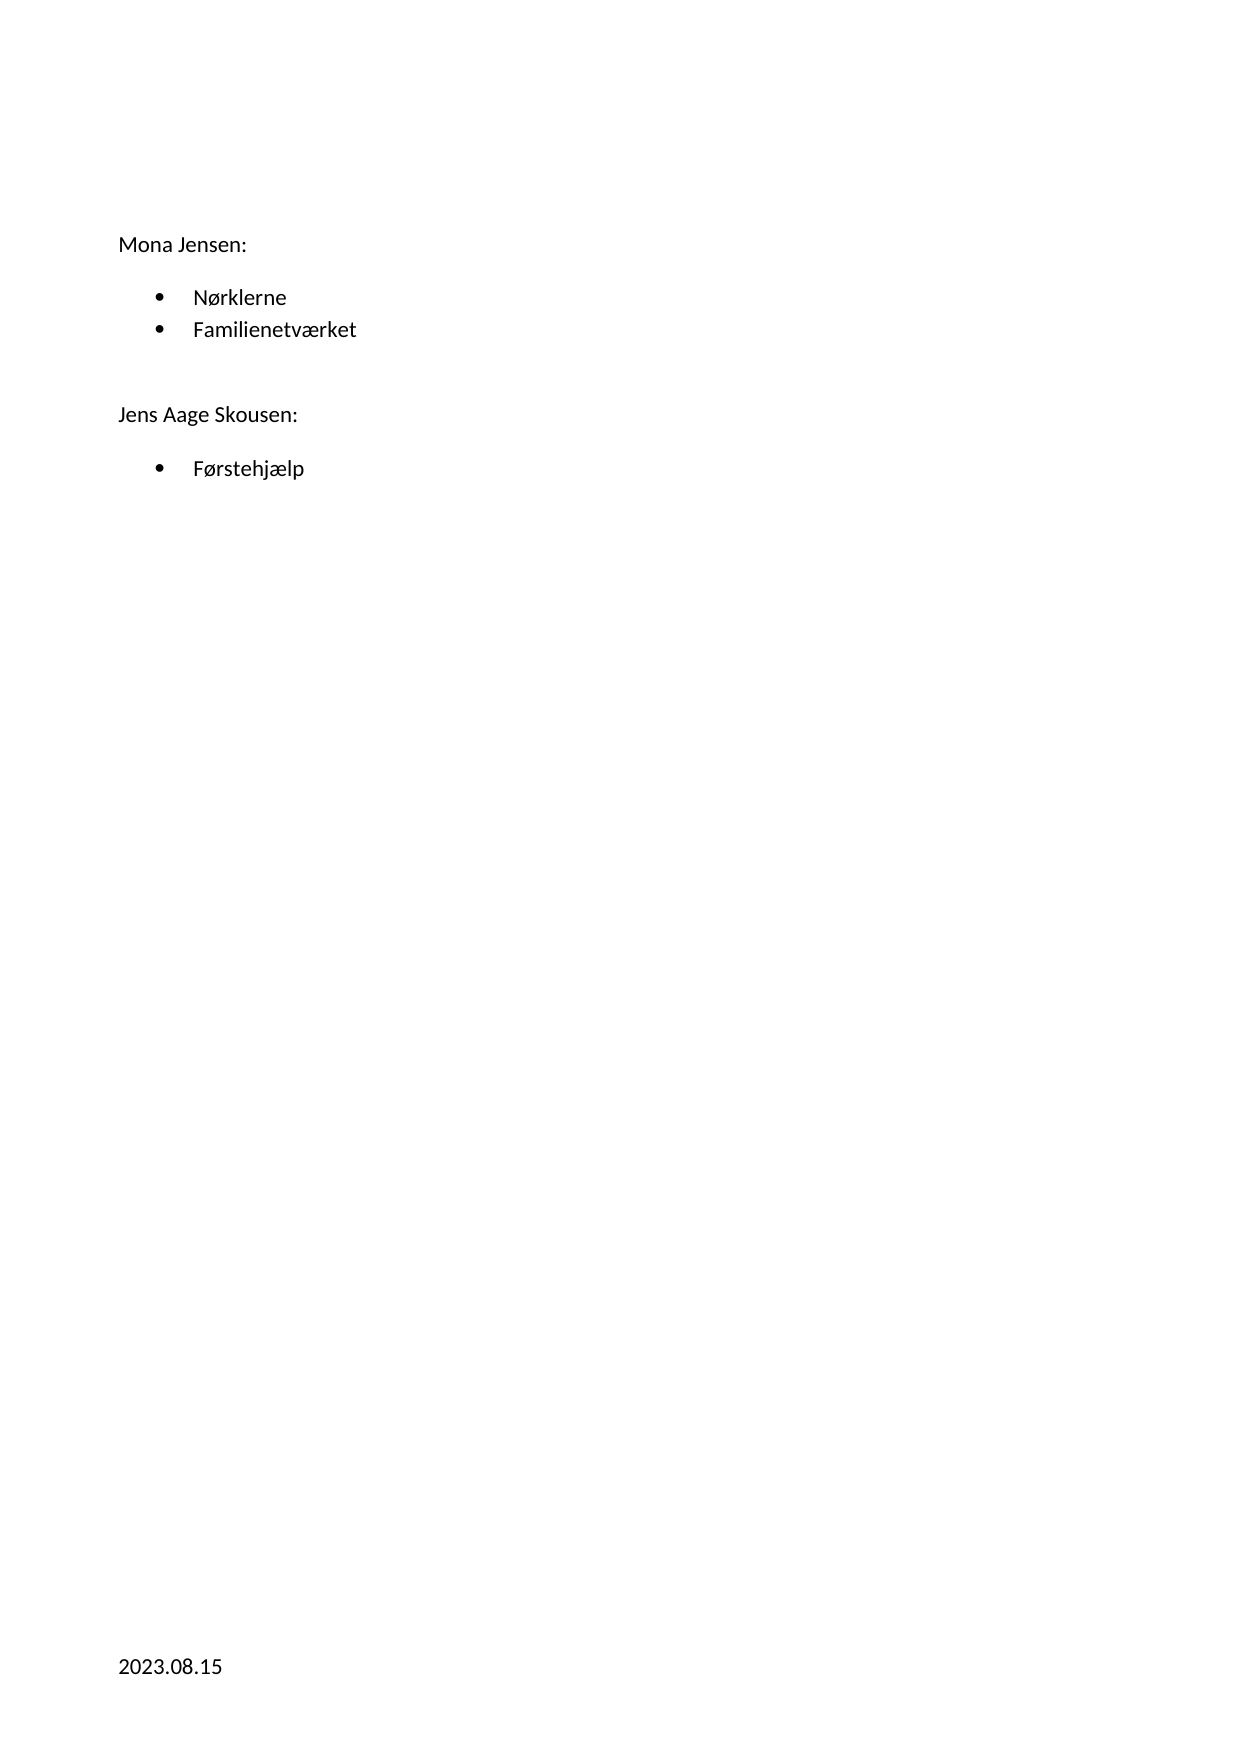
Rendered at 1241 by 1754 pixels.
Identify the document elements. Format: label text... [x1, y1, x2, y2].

list Førstehjælp [156, 454, 1122, 482]
text Mona Jensen: [118, 230, 1122, 258]
list Nørklerne [156, 283, 1122, 311]
text Jens Aage Skousen: [118, 401, 1122, 429]
list Familienetværket [156, 315, 1122, 376]
